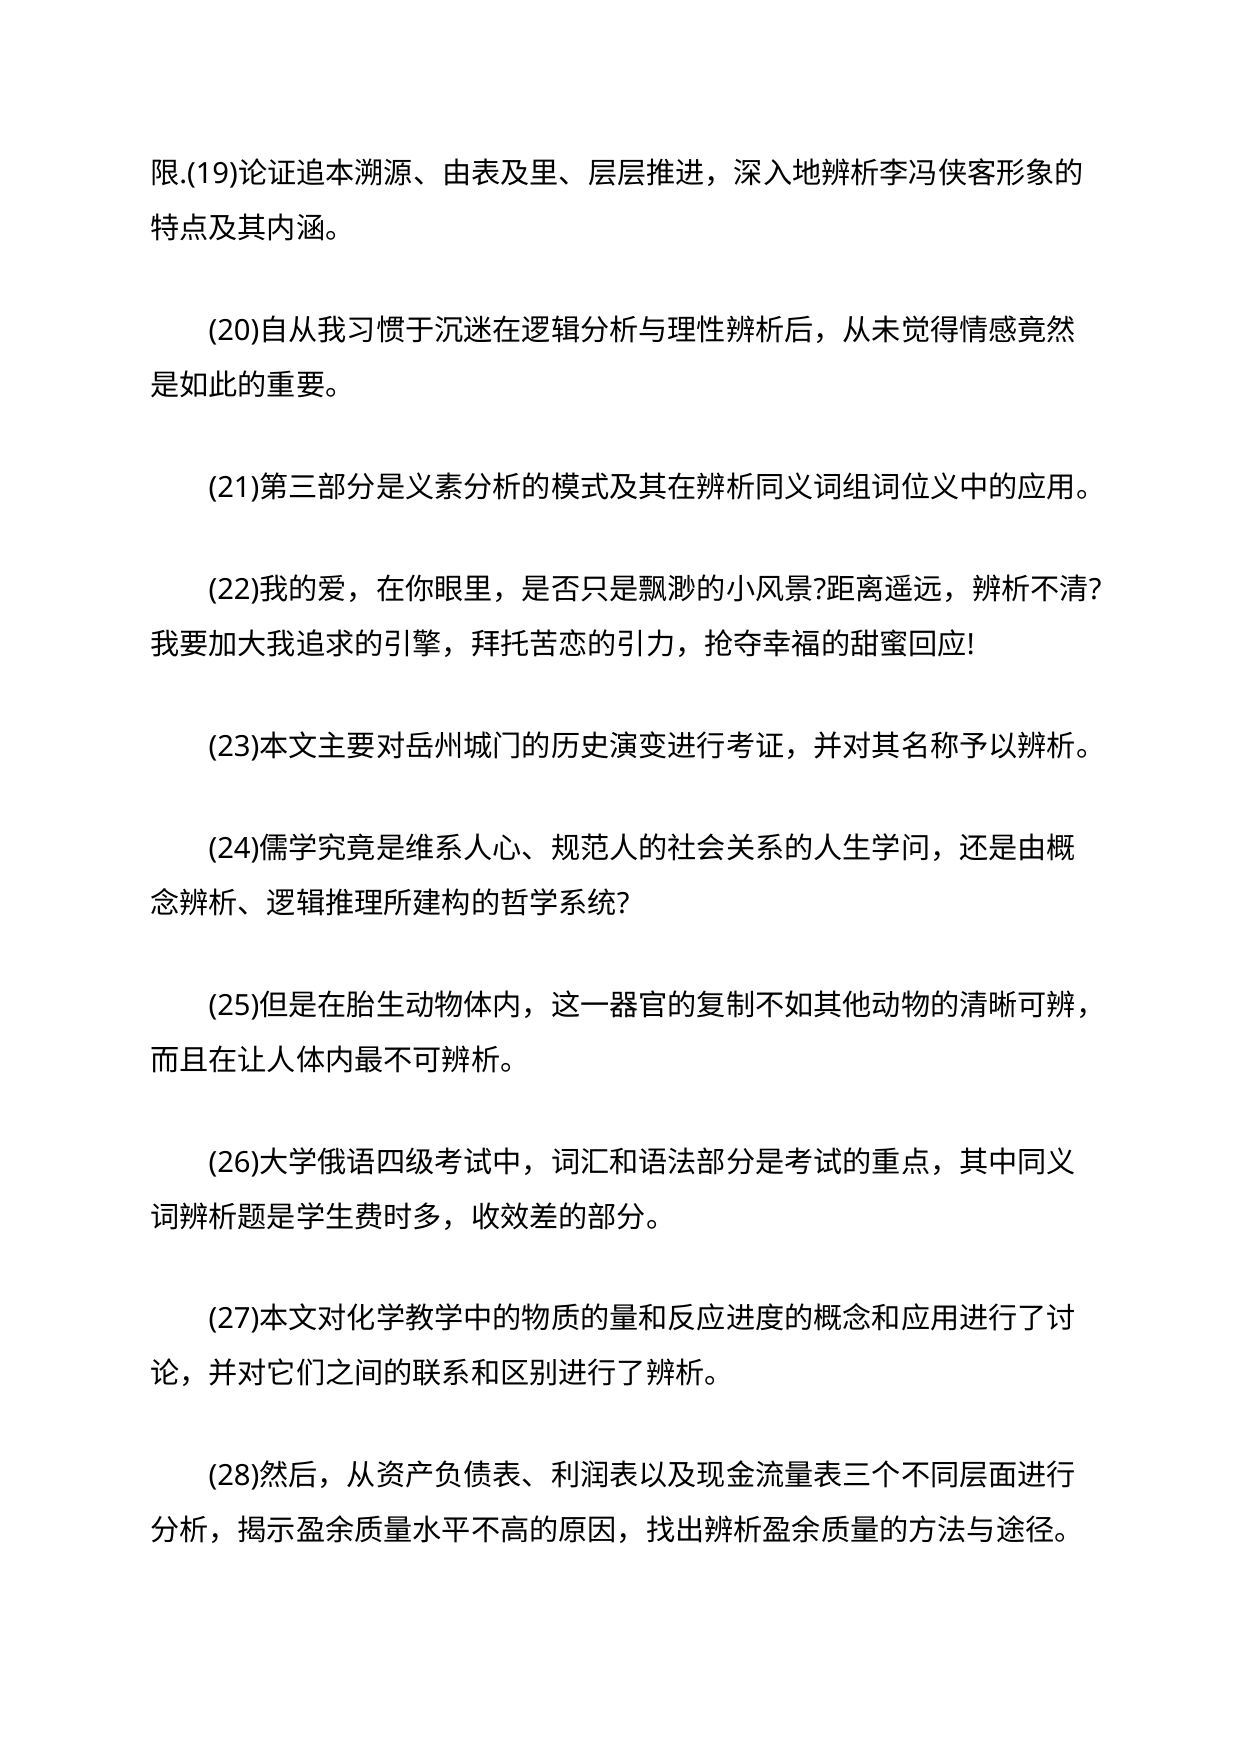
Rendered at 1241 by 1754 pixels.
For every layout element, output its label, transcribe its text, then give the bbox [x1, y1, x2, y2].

text (26)大学俄语四级考试中，词汇和语法部分是考试的重点，其中同义词辨析题是学生费时多，收效差的部分。 [150, 1138, 1090, 1236]
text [150, 150, 1090, 247]
text (23)本文主要对岳州城门的历史演变进行考证，并对其名称予以辨析。 [150, 722, 1090, 765]
text (22)我的爱，在你眼里，是否只是飘渺的小风景?距离遥远，辨析不清?我要加大我追求的引擎，拜托苦恋的引力，抢夺幸福的甜蜜回应! [150, 566, 1090, 663]
text (27)本文对化学教学中的物质的量和反应进度的概念和应用进行了讨论，并对它们之间的联系和区别进行了辨析。 [150, 1295, 1090, 1392]
text (21)第三部分是义素分析的模式及其在辨析同义词组词位义中的应用。 [150, 463, 1090, 506]
text (28)然后，从资产负债表、利润表以及现金流量表三个不同层面进行分析，揭示盈余质量水平不高的原因，找出辨析盈余质量的方法与途径。 [150, 1452, 1090, 1549]
text (20)自从我习惯于沉迷在逻辑分析与理性辨析后，从未觉得情感竟然是如此的重要。 [150, 307, 1090, 404]
text (25)但是在胎生动物体内，这一器官的复制不如其他动物的清晰可辨，而且在让人体内最不可辨析。 [150, 981, 1090, 1079]
text (24)儒学究竟是维系人心、规范人的社会关系的人生学问，还是由概念辨析、逻辑推理所建构的哲学系统? [150, 824, 1090, 922]
